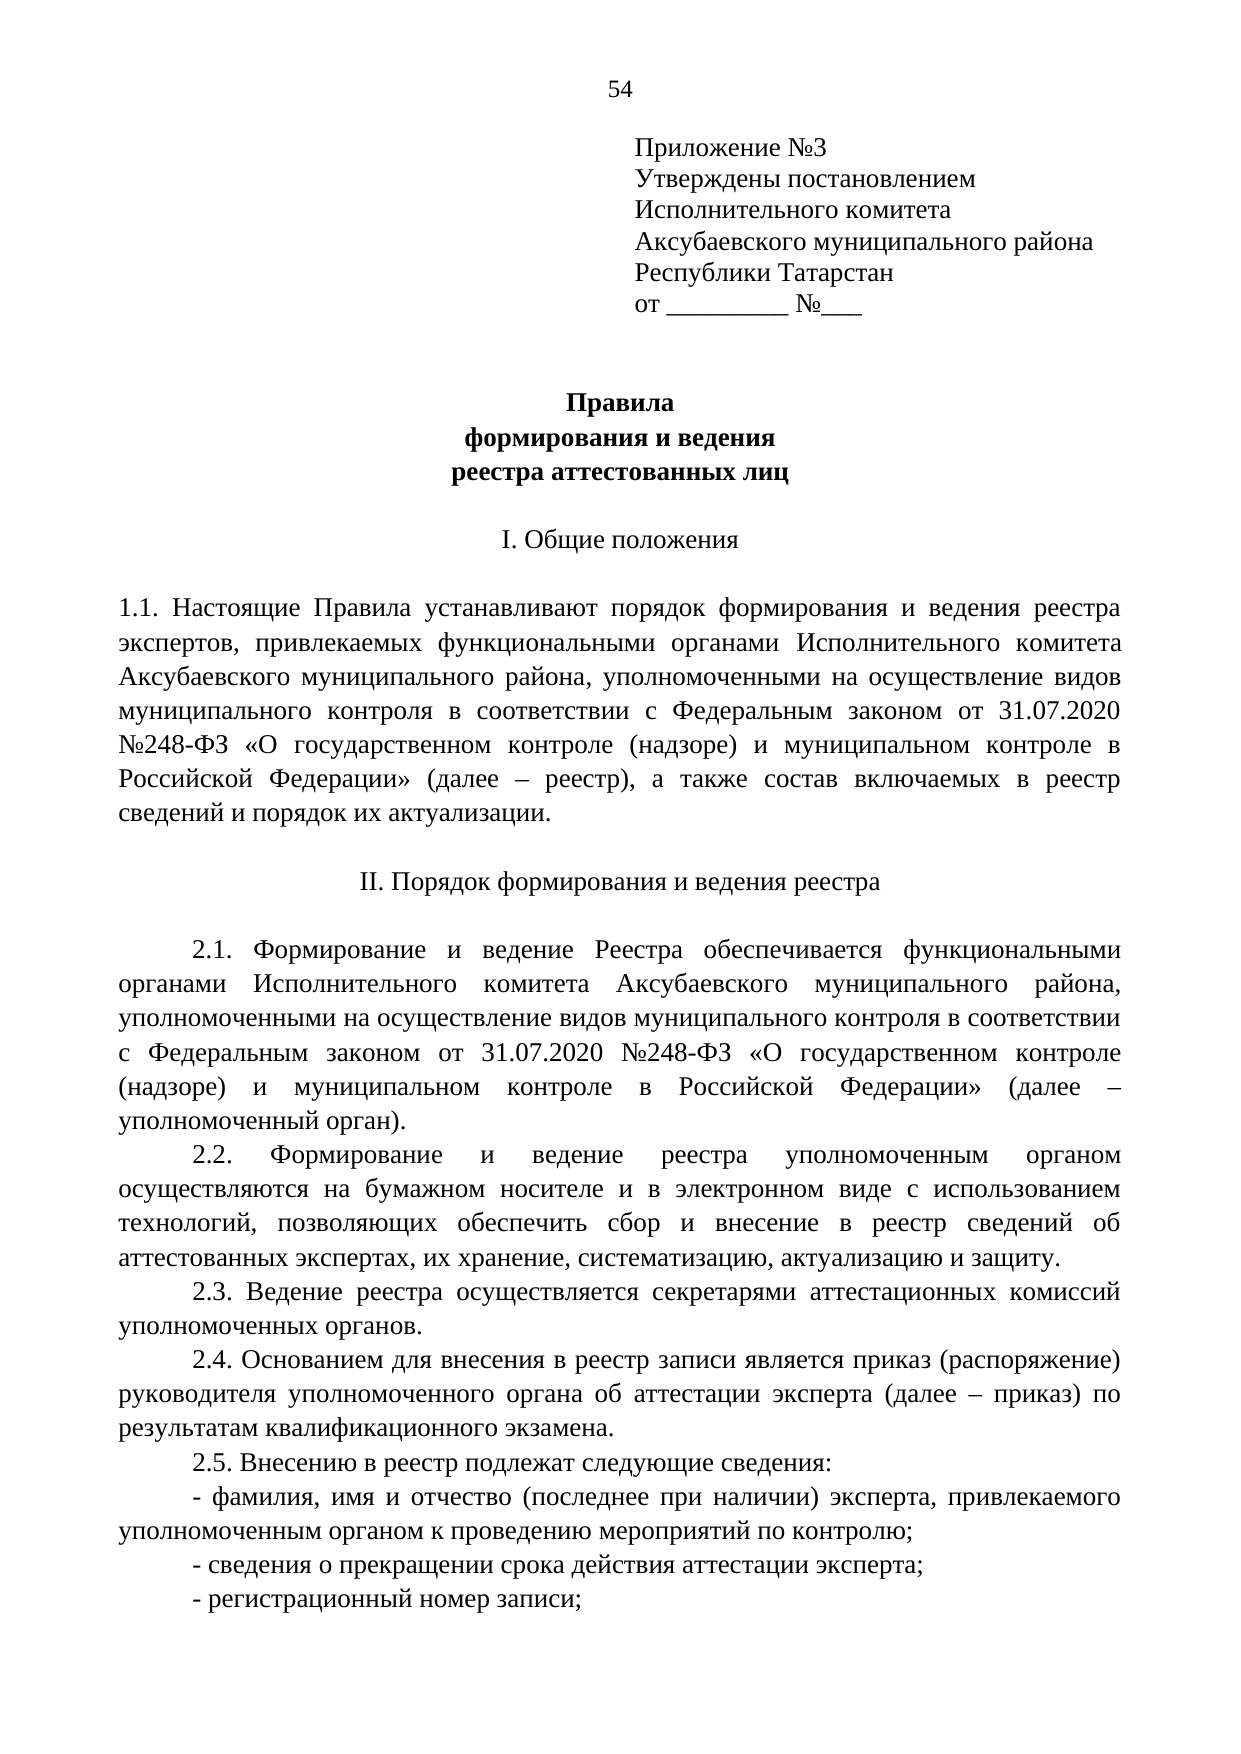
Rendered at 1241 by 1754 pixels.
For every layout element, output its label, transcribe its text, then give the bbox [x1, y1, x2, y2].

text от _________ №___ [634, 287, 1122, 318]
text Утверждены постановлением [634, 162, 1122, 194]
text реестра аттестованных лиц [118, 455, 1122, 486]
text 2.4. Основанием для внесения в реестр записи является приказ (распоряжение) руководителя уполномоченного органа об аттестации эксперта (далее – приказ) по результатам квалификационного экзамена. [118, 1343, 1122, 1443]
text 2.5. Внесению в реестр подлежат следующие сведения: [118, 1446, 1122, 1477]
text формирования и ведения [118, 421, 1122, 452]
text - фамилия, имя и отчество (последнее при наличии) эксперта, привлекаемого уполномоченным органом к проведению мероприятий по контролю; [118, 1480, 1122, 1545]
text 2.1. Формирование и ведение Реестра обеспечивается функциональными органами Исполнительного комитета Аксубаевского муниципального района, уполномоченными на осуществление видов муниципального контроля в соответствии с Федеральным законом от 31.07.2020 №248-ФЗ «О государственном контроле (надзоре) и муниципальном контроле в Российской Федерации» (далее – уполномоченный орган). [118, 933, 1122, 1135]
text I. Общие положения [118, 523, 1122, 554]
text Аксубаевского муниципального района [634, 225, 1122, 256]
text Правила [118, 387, 1122, 418]
text 1.1. Настоящие Правила устанавливают порядок формирования и ведения реестра экспертов, привлекаемых функциональными органами Исполнительного комитета Аксубаевского муниципального района, уполномоченными на осуществление видов муниципального контроля в соответствии с Федеральным законом от 31.07.2020 №248-ФЗ «О государственном контроле (надзоре) и муниципальном контроле в Российской Федерации» (далее – реестр), а также состав включаемых в реестр сведений и порядок их актуализации. [118, 592, 1122, 828]
text - сведения о прекращении срока действия аттестации эксперта; [118, 1548, 1122, 1579]
text Республики Татарстан [634, 256, 1122, 287]
text 2.3. Ведение реестра осуществляется секретарями аттестационных комиссий уполномоченных органов. [118, 1275, 1122, 1340]
text Приложение №3 [634, 131, 1122, 162]
text 2.2. Формирование и ведение реестра уполномоченным органом осуществляются на бумажном носителе и в электронном виде с использованием технологий, позволяющих обеспечить сбор и внесение в реестр сведений об аттестованных экспертах, их хранение, систематизацию, актуализацию и защиту. [118, 1138, 1122, 1272]
text - регистрационный номер записи; [118, 1582, 1122, 1613]
text Исполнительного комитета [634, 194, 1122, 225]
text II. Порядок формирования и ведения реестра [118, 865, 1122, 896]
